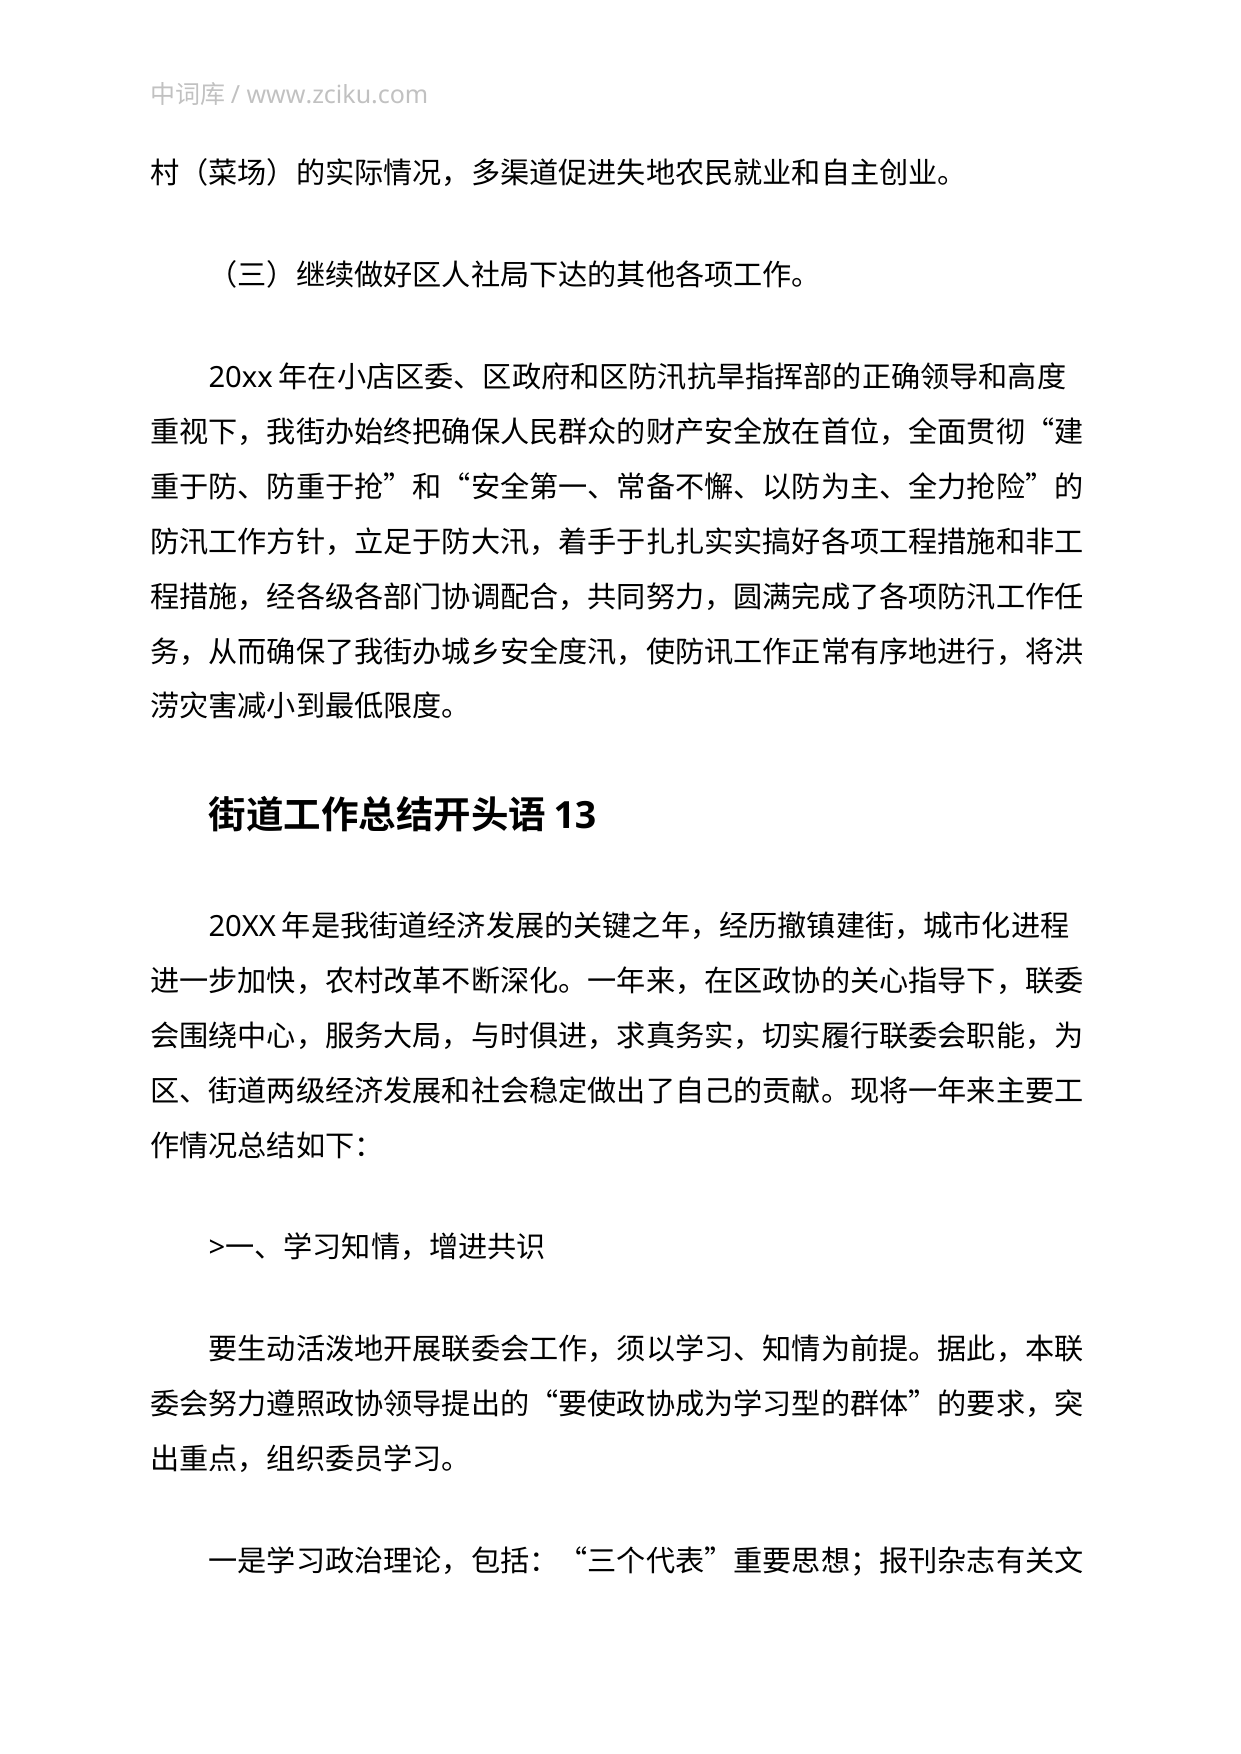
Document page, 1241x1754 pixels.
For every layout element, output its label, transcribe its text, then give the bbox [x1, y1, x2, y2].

text >一、学习知情，增进共识 [150, 1224, 1090, 1266]
text 要生动活泼地开展联委会工作，须以学习、知情为前提。据此，本联委会努力遵照政协领导提出的“要使政协成为学习型的群体”的要求，突出重点，组织委员学习。 [150, 1326, 1090, 1478]
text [150, 1537, 1090, 1580]
text （三）继续做好区人社局下达的其他各项工作。 [150, 252, 1090, 294]
text 街道工作总结开头语13 [150, 785, 1090, 839]
text 20XX年是我街道经济发展的关键之年，经历撤镇建街，城市化进程进一步加快，农村改革不断深化。一年来，在区政协的关心指导下，联委会围绕中心，服务大局，与时俱进，求真务实，切实履行联委会职能，为区、街道两级经济发展和社会稳定做出了自己的贡献。现将一年来主要工作情况总结如下： [150, 902, 1090, 1164]
text 20xx年在小店区委、区政府和区防汛抗旱指挥部的正确领导和高度重视下，我街办始终把确保人民群众的财产安全放在首位，全面贯彻“建重于防、防重于抢”和“安全第一、常备不懈、以防为主、全力抢险”的防汛工作方针，立足于防大汛，着手于扎扎实实搞好各项工程措施和非工程措施，经各级各部门协调配合，共同努力，圆满完成了各项防汛工作任务，从而确保了我街办城乡安全度汛，使防讯工作正常有序地进行，将洪涝灾害减小到最低限度。 [150, 353, 1090, 725]
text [150, 150, 1090, 192]
